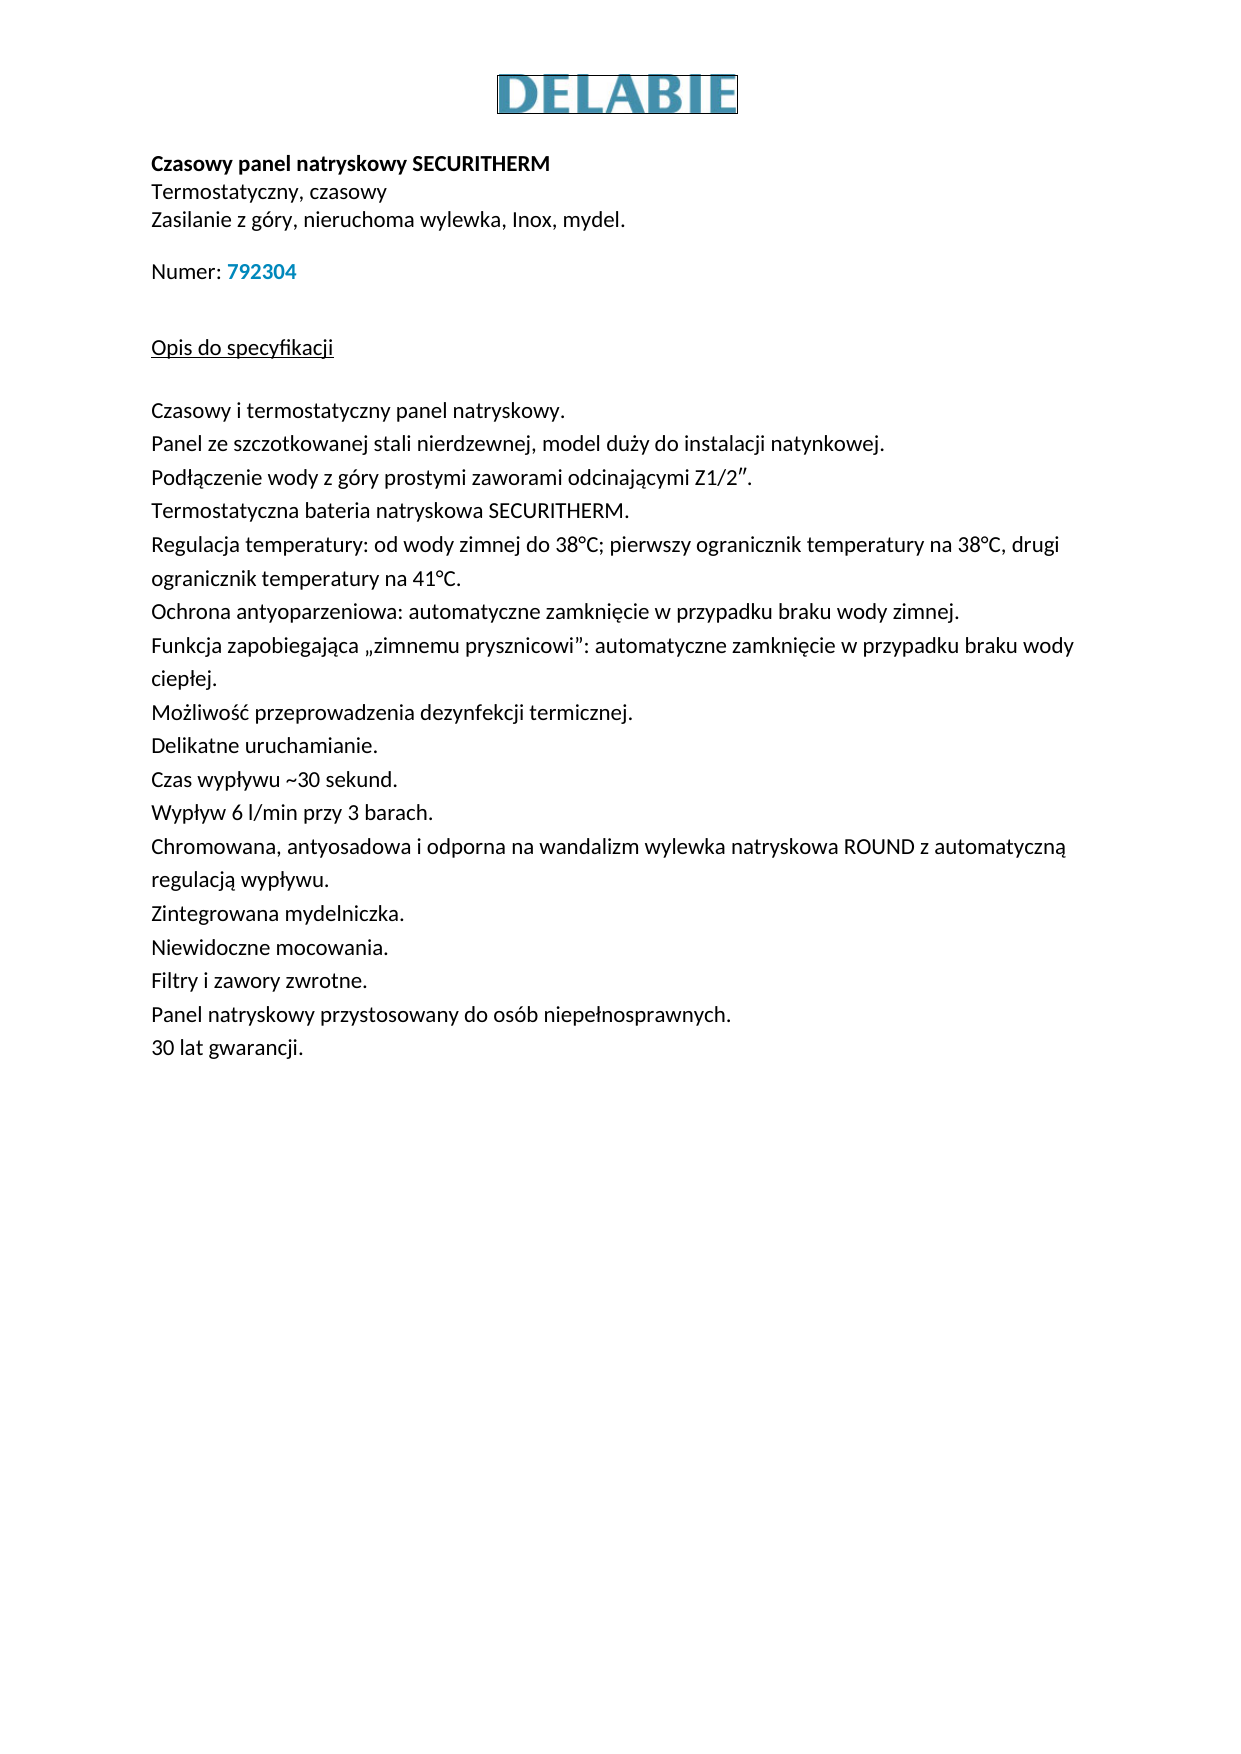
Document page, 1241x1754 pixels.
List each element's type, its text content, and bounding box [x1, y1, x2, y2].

text Możliwość przeprowadzenia dezynfekcji termicznej. [151, 698, 1084, 726]
text Wypływ 6 l/min przy 3 barach. [151, 798, 1084, 827]
text Delikatne uruchamianie. [151, 731, 1084, 759]
text Zasilanie z góry, nieruchoma wylewka, Inox, mydel. [151, 205, 1084, 233]
text Ochrona antyoparzeniowa: automatyczne zamknięcie w przypadku braku wody zimnej. [151, 597, 1084, 625]
text Czasowy panel natryskowy SECURITHERM [151, 149, 1084, 177]
text 30 lat gwarancji. [151, 1033, 1084, 1061]
text Podłączenie wody z góry prostymi zaworami odcinającymi Z1/2″. [151, 463, 1084, 491]
text Funkcja zapobiegająca „zimnemu prysznicowi”: automatyczne zamknięcie w przypadku braku wody ciepłej. [151, 631, 1084, 692]
text Chromowana, antyosadowa i odporna na wandalizm wylewka natryskowa ROUND z automatyczną regulacją wypływu. [151, 832, 1084, 894]
text Panel ze szczotkowanej stali nierdzewnej, model duży do instalacji natynkowej. [151, 429, 1084, 458]
text Termostatyczna bateria natryskowa SECURITHERM. [151, 497, 1084, 525]
text Panel natryskowy przystosowany do osób niepełnosprawnych. [151, 1000, 1084, 1028]
text Zintegrowana mydelniczka. [151, 899, 1084, 927]
text Regulacja temperatury: od wody zimnej do 38°C; pierwszy ogranicznik temperatury na 38°C, drugi ogranicznik temperatury na 41°C. [151, 530, 1084, 592]
text Czasowy i termostatyczny panel natryskowy. [151, 396, 1084, 424]
text Niewidoczne mocowania. [151, 933, 1084, 961]
text Czas wypływu ~30 sekund. [151, 765, 1084, 793]
text Opis do specyfikacji [151, 333, 1084, 361]
text Termostatyczny, czasowy [151, 177, 1084, 205]
text Filtry i zawory zwrotne. [151, 966, 1084, 994]
text Numer: 792304 [151, 257, 1084, 285]
picture [498, 76, 737, 113]
